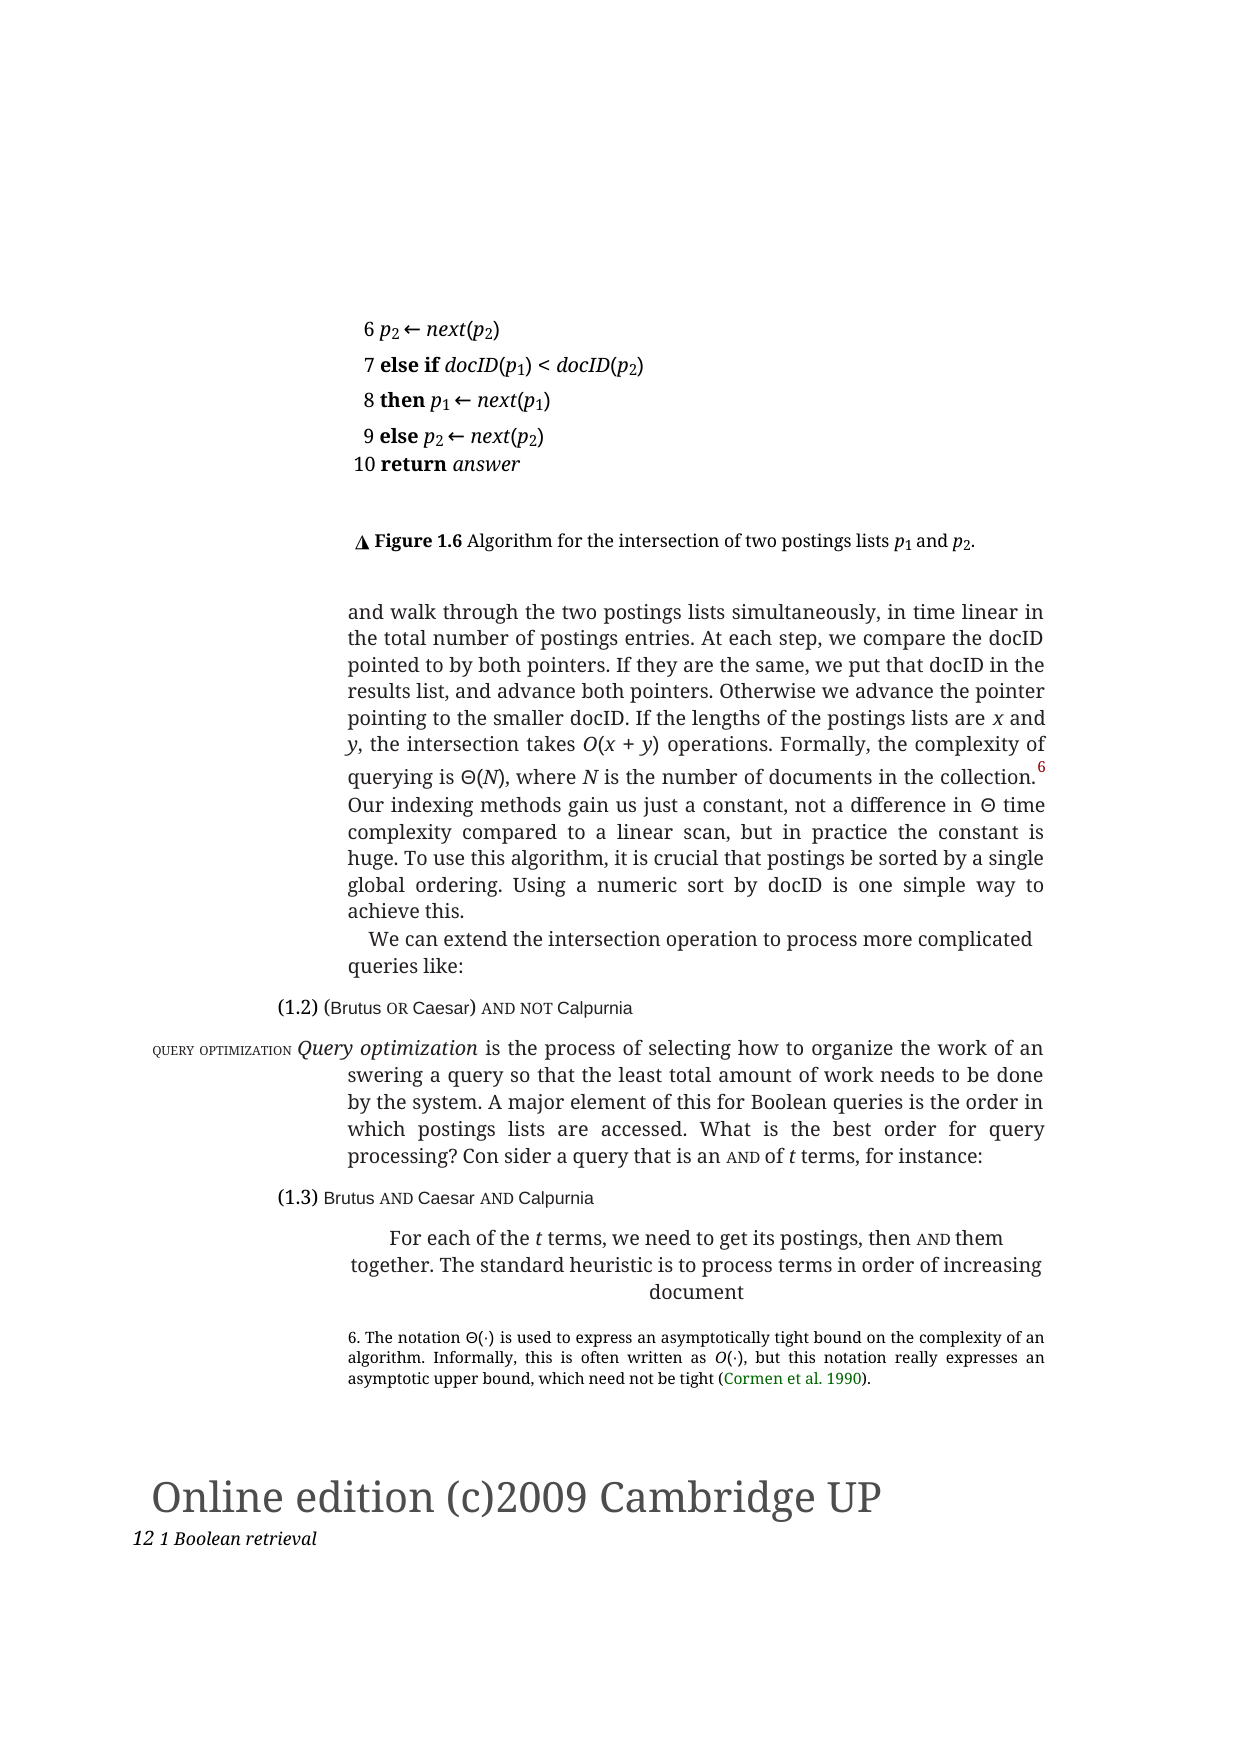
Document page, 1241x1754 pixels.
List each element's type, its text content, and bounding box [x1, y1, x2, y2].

text 9 else p2 ← next(p2) [363, 415, 1198, 451]
text 8 then p1 ← next(p1) [363, 380, 1198, 415]
text Online edition (c)2009 Cambridge UP [151, 1468, 1198, 1525]
text (1.2) (Brutus OR Caesar) AND NOT Calpurnia [277, 993, 1198, 1020]
text and walk through the two postings lists simultaneously, in time linear in the total number of postings entries. At each step, we compare the docID pointed to by both pointers. If they are the same, we put that docID in the results list, and advance both pointers. Otherwise we advance the pointer pointing to the smaller docID. If the lengths of the postings lists are x and y, the intersection takes O(x + y) operations. Formally, the complexity of querying is Θ(N), where N is the number of documents in the collection.6 Our indexing methods gain us just a constant, not a difference in Θ time complexity compared to a linear scan, but in practice the constant is huge. To use this algorithm, it is crucial that postings be sorted by a single global ordering. Using a numeric sort by docID is one simple way to achieve this. [347, 598, 1045, 924]
text We can extend the intersection operation to process more complicated queries like: [348, 925, 1068, 979]
text (1.3) Brutus AND Caesar AND Calpurnia [277, 1184, 1198, 1211]
text 7 else if docID(p1) < docID(p2) [363, 344, 1198, 380]
text 6 p2 ← next(p2) [363, 309, 1198, 344]
text 12 1 Boolean retrieval [132, 1525, 1198, 1552]
text 6. The notation Θ(·) is used to express an asymptotically tight bound on the complexity of an algorithm. Informally, this is often written as O(·), but this notation really expresses an asymptotic upper bound, which need not be tight (Cormen et al. 1990). [348, 1328, 1045, 1389]
text For each of the t terms, we need to get its postings, then AND them together. The standard heuristic is to process terms in order of increasing document [347, 1224, 1045, 1306]
text ◮ Figure 1.6 Algorithm for the intersection of two postings lists p1 and p2. [131, 521, 1198, 554]
text 10 return answer [353, 451, 1198, 478]
text QUERY OPTIMIZATION Query optimization is the process of selecting how to organize the work of an swering a query so that the least total amount of work needs to be done by the system. A major element of this for Boolean queries is the order in which postings lists are accessed. What is the best order for query processing? Con sider a query that is an AND of t terms, for instance: [152, 1034, 1045, 1169]
